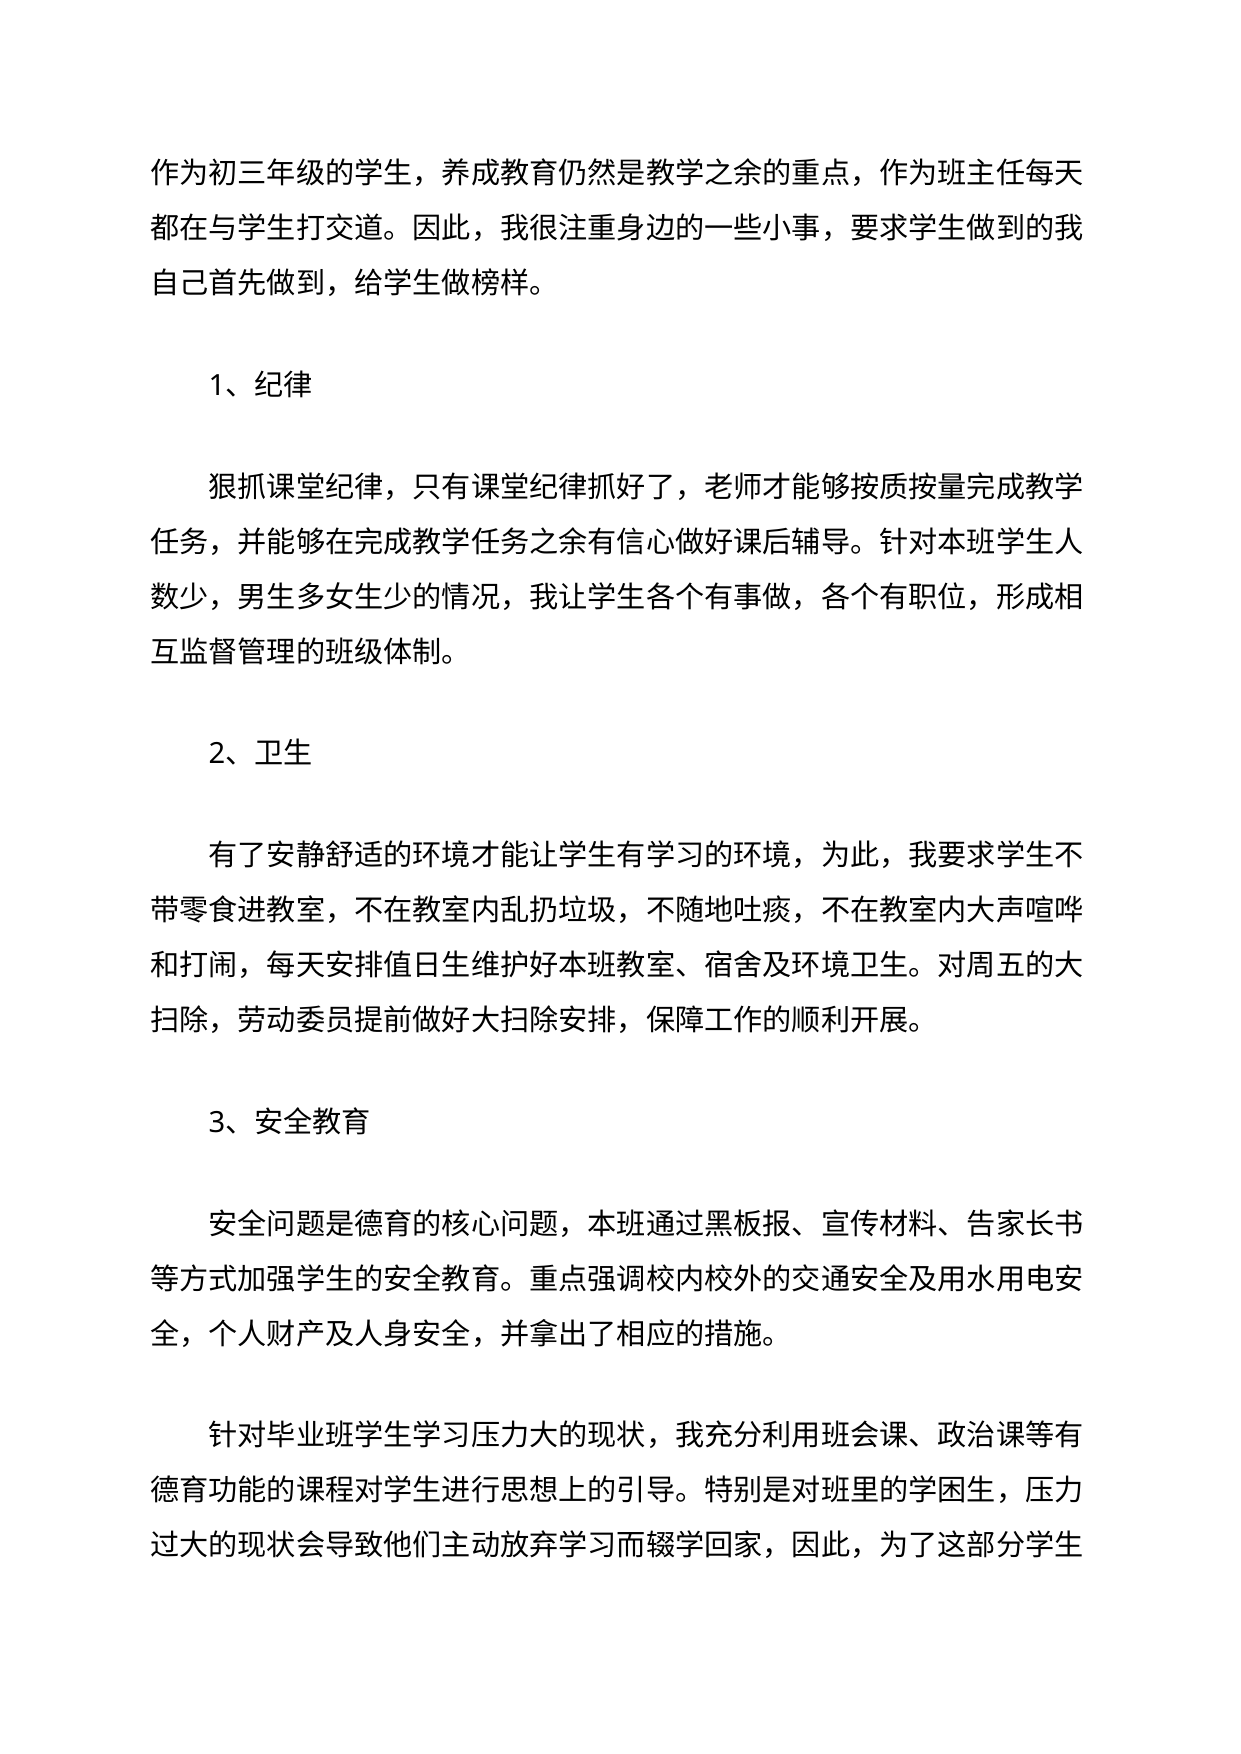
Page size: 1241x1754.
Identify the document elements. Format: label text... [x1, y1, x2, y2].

text 2、卫生 [150, 730, 1090, 772]
text 狠抓课堂纪律，只有课堂纪律抓好了，老师才能够按质按量完成教学任务，并能够在完成教学任务之余有信心做好课后辅导。针对本班学生人数少，男生多女生少的情况，我让学生各个有事做，各个有职位，形成相互监督管理的班级体制。 [150, 463, 1090, 671]
text 安全问题是德育的核心问题，本班通过黑板报、宣传材料、告家长书等方式加强学生的安全教育。重点强调校内校外的交通安全及用水用电安全，个人财产及人身安全，并拿出了相应的措施。 [150, 1200, 1090, 1352]
text 有了安静舒适的环境才能让学生有学习的环境，为此，我要求学生不带零食进教室，不在教室内乱扔垃圾，不随地吐痰，不在教室内大声喧哗和打闹，每天安排值日生维护好本班教室、宿舍及环境卫生。对周五的大扫除，劳动委员提前做好大扫除安排，保障工作的顺利开展。 [150, 832, 1090, 1039]
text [150, 150, 1090, 302]
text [150, 1412, 1090, 1564]
text 1、纪律 [150, 362, 1090, 404]
text 3、安全教育 [150, 1098, 1090, 1141]
